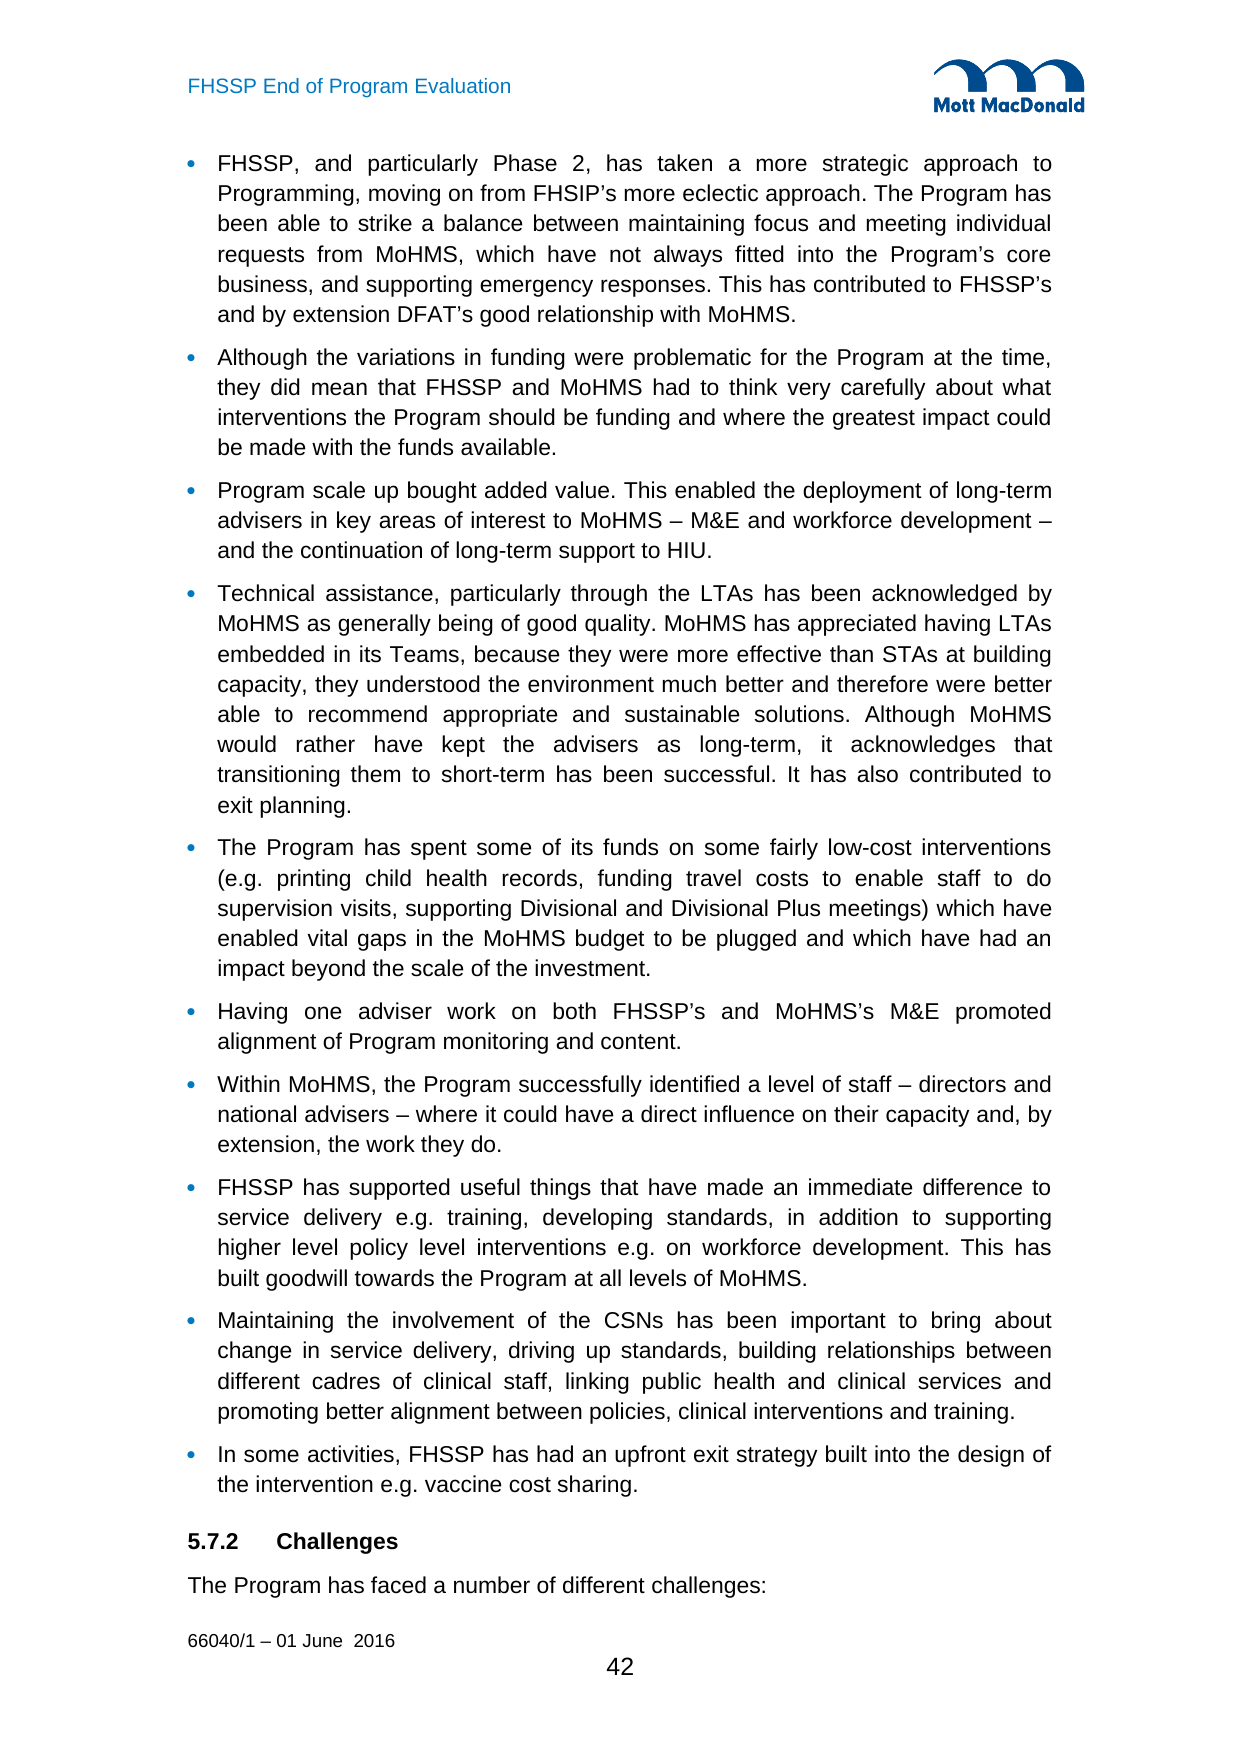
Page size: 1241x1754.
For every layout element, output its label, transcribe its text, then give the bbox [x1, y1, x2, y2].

text FHSSP has supported useful things that have made an immediate difference to service delivery e.g. training, developing standards, in addition to supporting higher level policy level interventions e.g. on workforce development. This has built goodwill towards the Program at all levels of MoHMS. [187, 1174, 1053, 1291]
text Technical assistance, particularly through the LTAs has been acknowledged by MoHMS as generally being of good quality. MoHMS has appreciated having LTAs embedded in its Teams, because they were more effective than STAs at building capacity, they understood the environment much better and therefore were better able to recommend appropriate and sustainable solutions. Although MoHMS would rather have kept the advisers as long-term, it acknowledges that transitioning them to short-term has been successful. It has also contributed to exit planning. [187, 580, 1053, 818]
text Although the variations in funding were problematic for the Program at the time, they did mean that FHSSP and MoHMS had to think very carefully about what interventions the Program should be funding and where the greatest impact could be made with the funds available. [187, 344, 1053, 461]
text FHSSP, and particularly Phase 2, has taken a more strategic approach to Programming, moving on from FHSIP’s more eclectic approach. The Program has been able to strike a balance between maintaining focus and meeting individual requests from MoHMS, which have not always fitted into the Program’s core business, and supporting emergency responses. This has contributed to FHSSP’s and by extension DFAT’s good relationship with MoHMS. [187, 150, 1053, 327]
text Program scale up bought added value. This enabled the deployment of long-term advisers in key areas of interest to MoHMS – M&E and workforce development – and the continuation of long-term support to HIU. [187, 477, 1053, 564]
text Maintaining the involvement of the CSNs has been important to bring about change in service delivery, driving up standards, building relationships between different cadres of clinical staff, linking public health and clinical services and promoting better alignment between policies, clinical interventions and training. [187, 1307, 1053, 1424]
text Within MoHMS, the Program successfully identified a level of staff – directors and national advisers – where it could have a direct influence on their capacity and, by extension, the work they do. [187, 1071, 1053, 1158]
text The Program has spent some of its funds on some fairly low-cost interventions (e.g. printing child health records, funding travel costs to enable staff to do supervision visits, supporting Divisional and Divisional Plus meetings) which have enabled vital gaps in the MoHMS budget to be plugged and which have had an impact beyond the scale of the investment. [187, 834, 1053, 982]
text In some activities, FHSSP has had an upfront exit strategy built into the design of the intervention e.g. vaccine cost sharing. [187, 1441, 1053, 1497]
text The Program has faced a number of different challenges: [187, 1572, 1053, 1598]
subtitle Challenges [187, 1528, 1053, 1555]
text Having one adviser work on both FHSSP’s and MoHMS’s M&E promoted alignment of Program monitoring and content. [187, 998, 1053, 1054]
